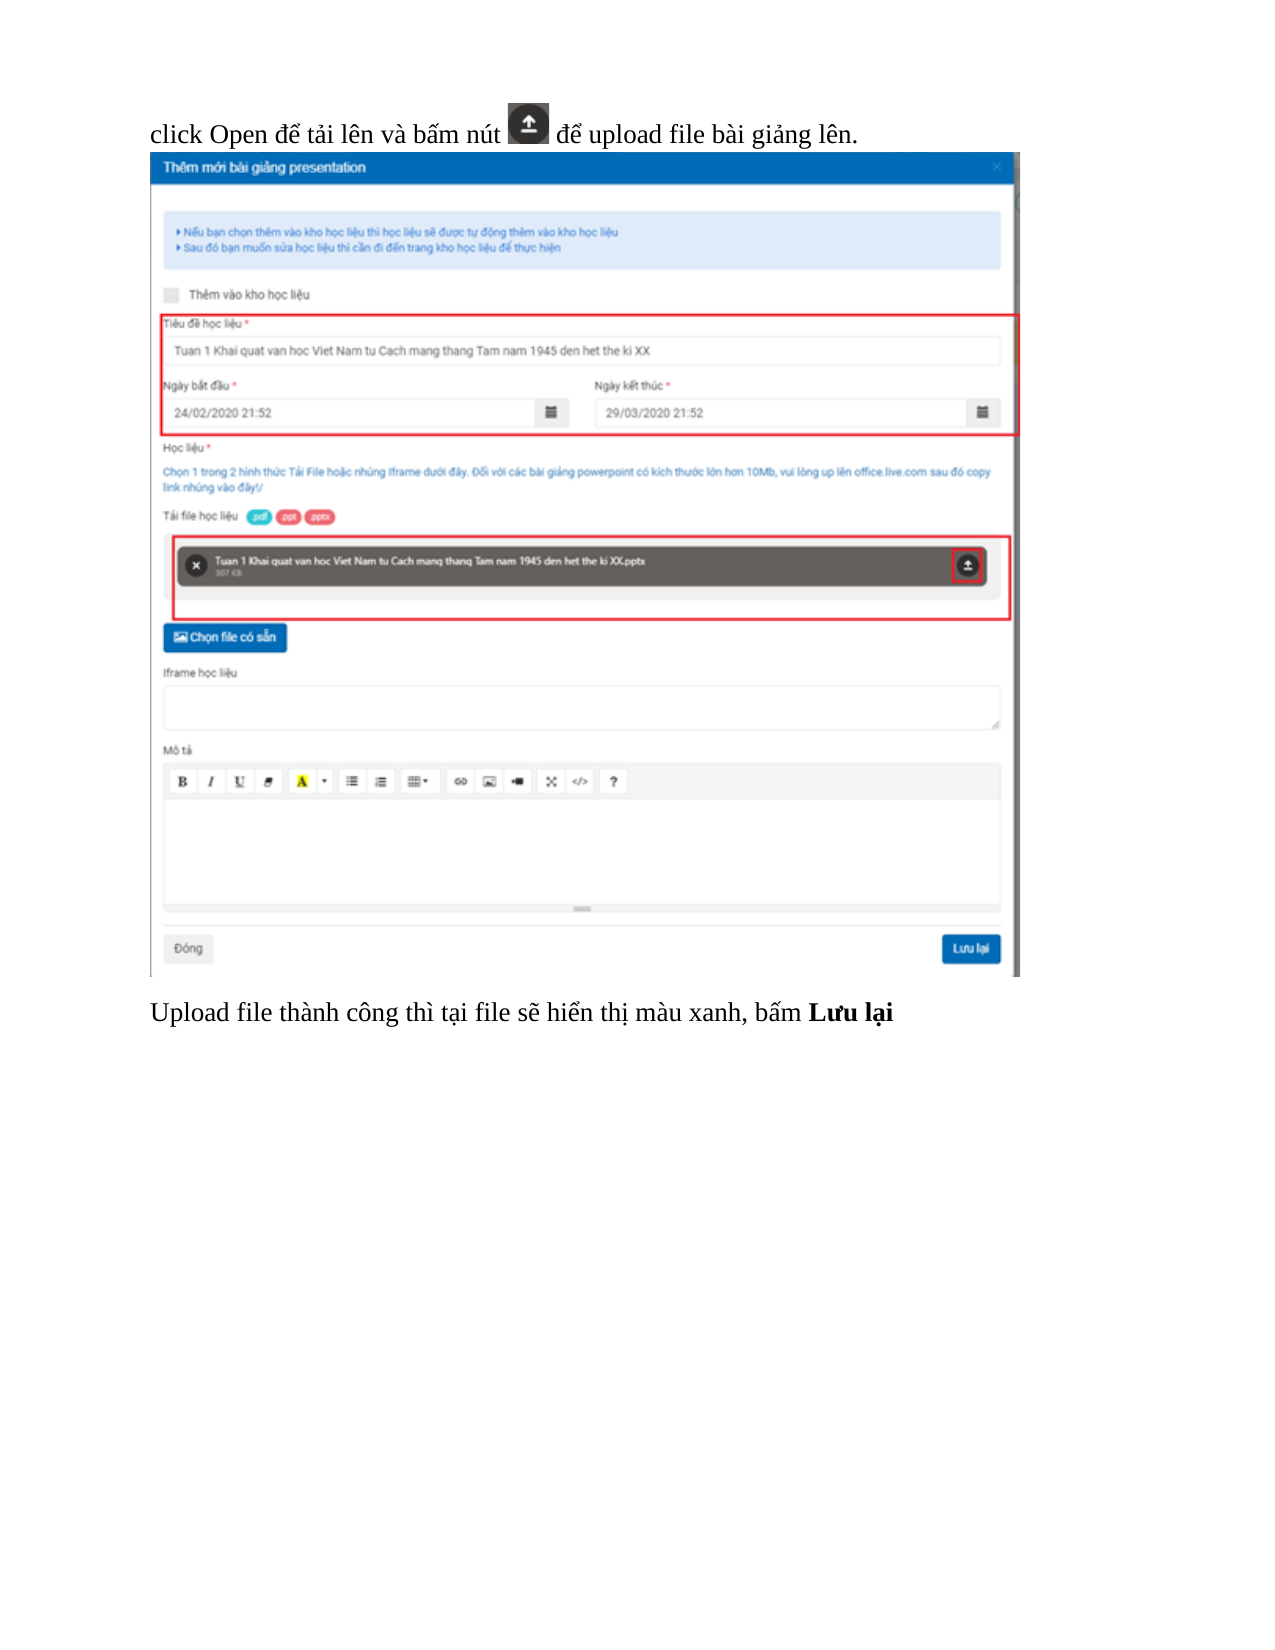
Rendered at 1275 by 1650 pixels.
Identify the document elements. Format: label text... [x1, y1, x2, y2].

text Upload file thành công thì tại file sẽ hiển thị màu xanh, bấm Lưu lại [150, 996, 1125, 1027]
picture [150, 152, 1021, 977]
picture [507, 103, 550, 144]
